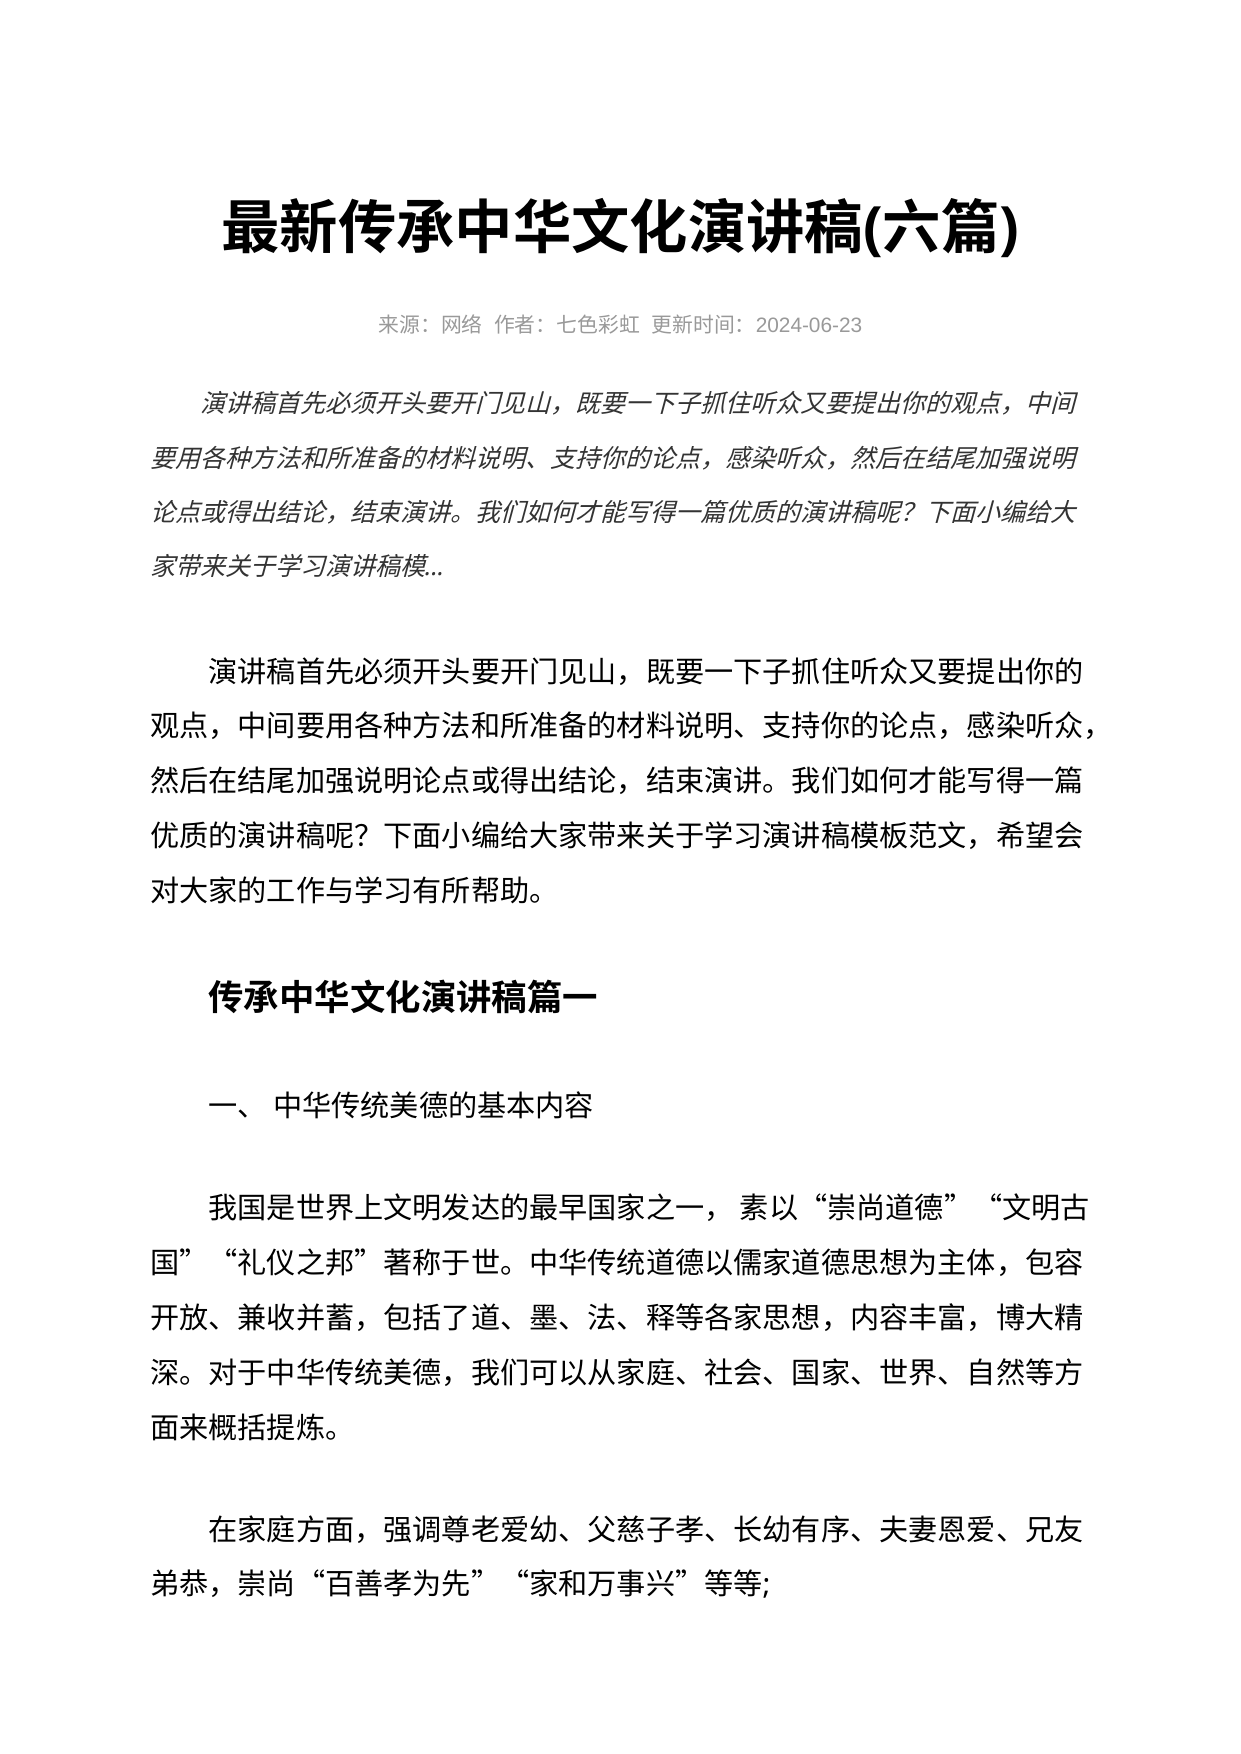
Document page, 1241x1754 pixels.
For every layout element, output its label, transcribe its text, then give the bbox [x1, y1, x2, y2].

text 演讲稿首先必须开头要开门见山，既要一下子抓住听众又要提出你的观点，中间要用各种方法和所准备的材料说明、支持你的论点，感染听众，然后在结尾加强说明论点或得出结论，结束演讲。我们如何才能写得一篇优质的演讲稿呢？下面小编给大家带来关于学习演讲稿模板范文，希望会对大家的工作与学习有所帮助。 [150, 648, 1090, 910]
text 在家庭方面，强调尊老爱幼、父慈子孝、长幼有序、夫妻恩爱、兄友弟恭，崇尚“百善孝为先”“家和万事兴”等等; [150, 1506, 1090, 1603]
text 传承中华文化演讲稿篇一 [150, 969, 1090, 1021]
text 我国是世界上文明发达的最早国家之一， 素以“崇尚道德”“文明古国”“礼仪之邦”著称于世。中华传统道德以儒家道德思想为主体，包容开放、兼收并蓄，包括了道、墨、法、释等各家思想，内容丰富，博大精深。对于中华传统美德，我们可以从家庭、社会、国家、世界、自然等方面来概括提炼。 [150, 1185, 1090, 1447]
subtitle 最新传承中华文化演讲稿(六篇) [150, 181, 1090, 266]
text 来源：网络 作者：七色彩虹 更新时间：2024-06-23 [150, 313, 1090, 337]
text 一、 中华传统美德的基本内容 [150, 1083, 1090, 1125]
text 演讲稿首先必须开头要开门见山，既要一下子抓住听众又要提出你的观点，中间要用各种方法和所准备的材料说明、支持你的论点，感染听众，然后在结尾加强说明论点或得出结论，结束演讲。我们如何才能写得一篇优质的演讲稿呢？下面小编给大家带来关于学习演讲稿模... [150, 384, 1090, 583]
